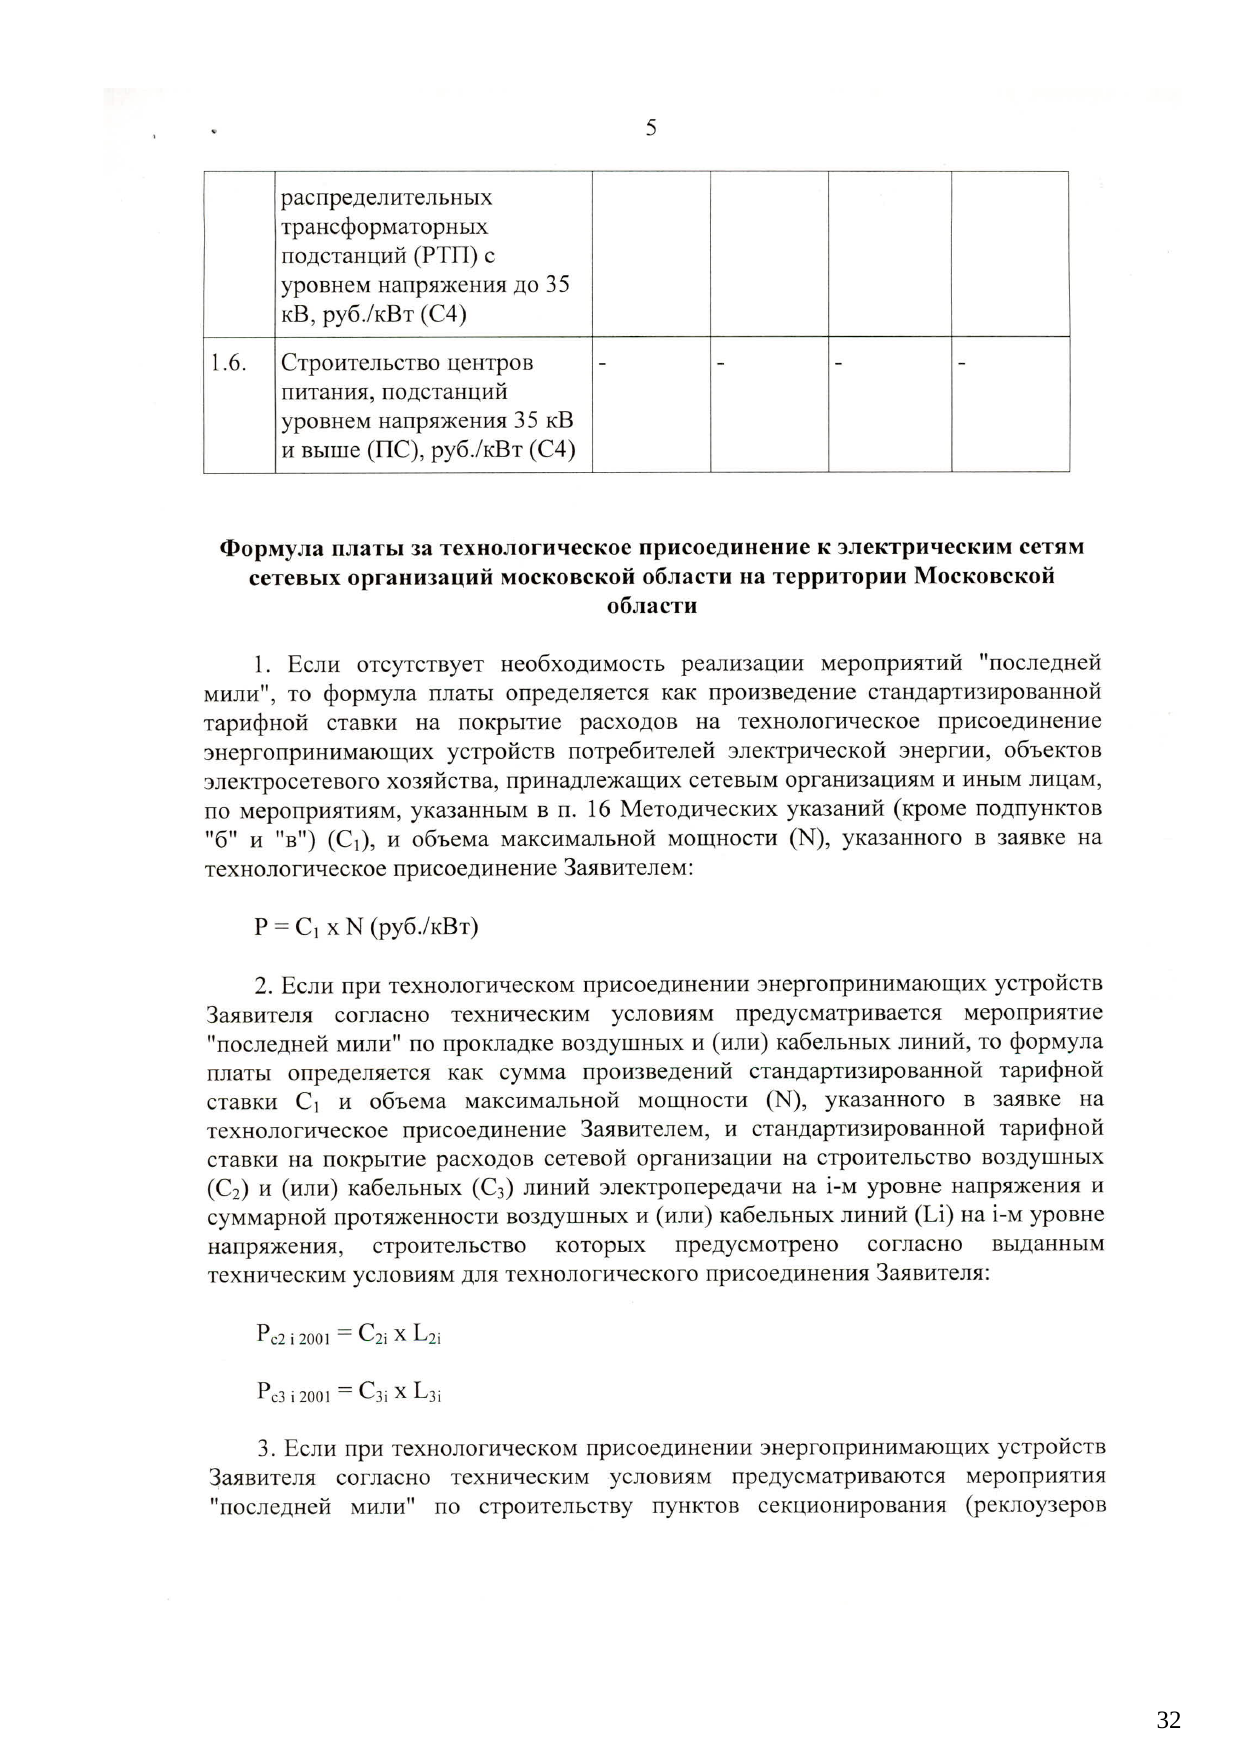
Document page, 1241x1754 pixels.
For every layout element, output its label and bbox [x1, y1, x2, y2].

picture [103, 88, 1182, 1606]
